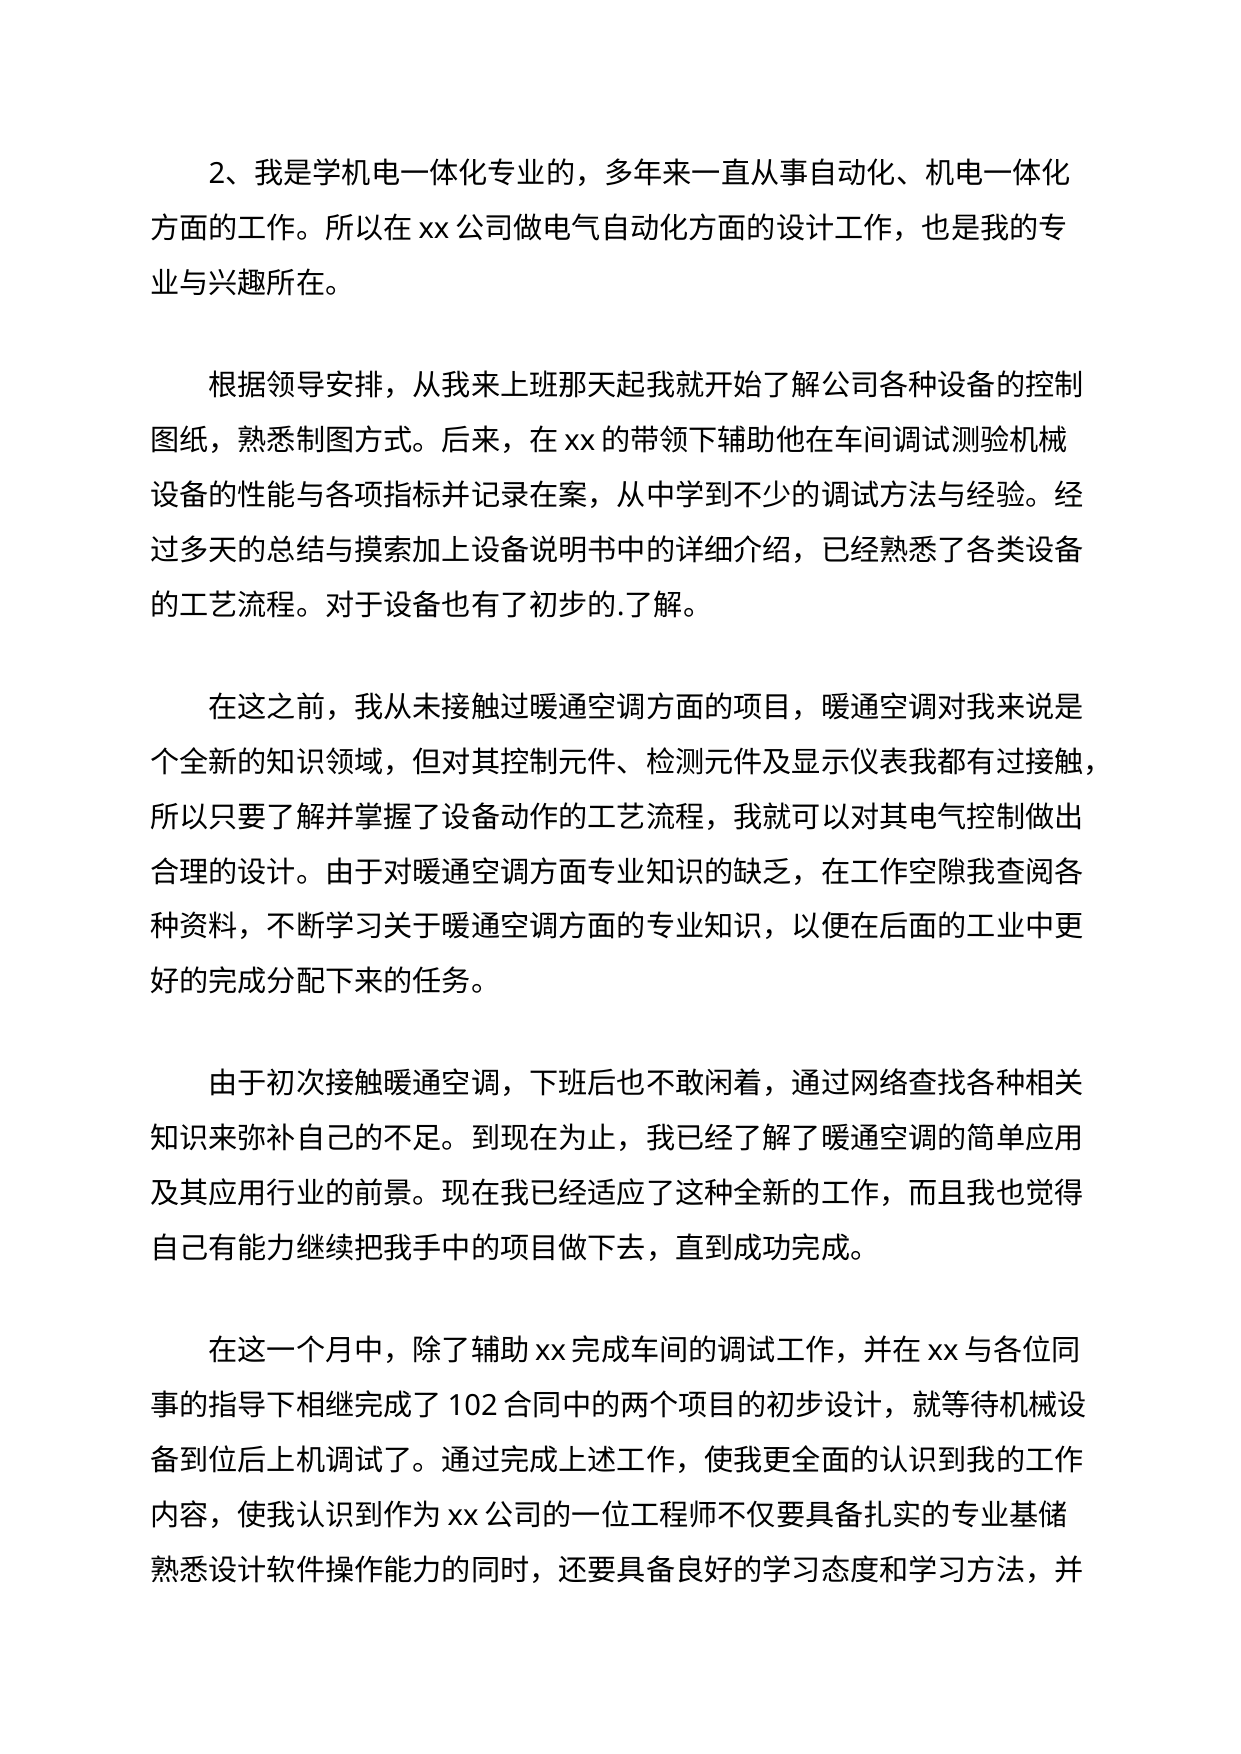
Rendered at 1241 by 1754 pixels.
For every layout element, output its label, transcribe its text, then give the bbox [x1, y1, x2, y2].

text 2、我是学机电一体化专业的，多年来一直从事自动化、机电一体化方面的工作。所以在xx公司做电气自动化方面的设计工作，也是我的专业与兴趣所在。 [150, 150, 1090, 302]
text 由于初次接触暖通空调，下班后也不敢闲着，通过网络查找各种相关知识来弥补自己的不足。到现在为止，我已经了解了暖通空调的简单应用及其应用行业的前景。现在我已经适应了这种全新的工作，而且我也觉得自己有能力继续把我手中的项目做下去，直到成功完成。 [150, 1060, 1090, 1267]
text 根据领导安排，从我来上班那天起我就开始了解公司各种设备的控制图纸，熟悉制图方式。后来，在xx的带领下辅助他在车间调试测验机械设备的性能与各项指标并记录在案，从中学到不少的调试方法与经验。经过多天的总结与摸索加上设备说明书中的详细介绍，已经熟悉了各类设备的工艺流程。对于设备也有了初步的.了解。 [150, 362, 1090, 624]
text 在这之前，我从未接触过暖通空调方面的项目，暖通空调对我来说是个全新的知识领域，但对其控制元件、检测元件及显示仪表我都有过接触，所以只要了解并掌握了设备动作的工艺流程，我就可以对其电气控制做出合理的设计。由于对暖通空调方面专业知识的缺乏，在工作空隙我查阅各种资料，不断学习关于暖通空调方面的专业知识，以便在后面的工业中更好的完成分配下来的任务。 [150, 683, 1090, 1000]
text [150, 1326, 1090, 1588]
